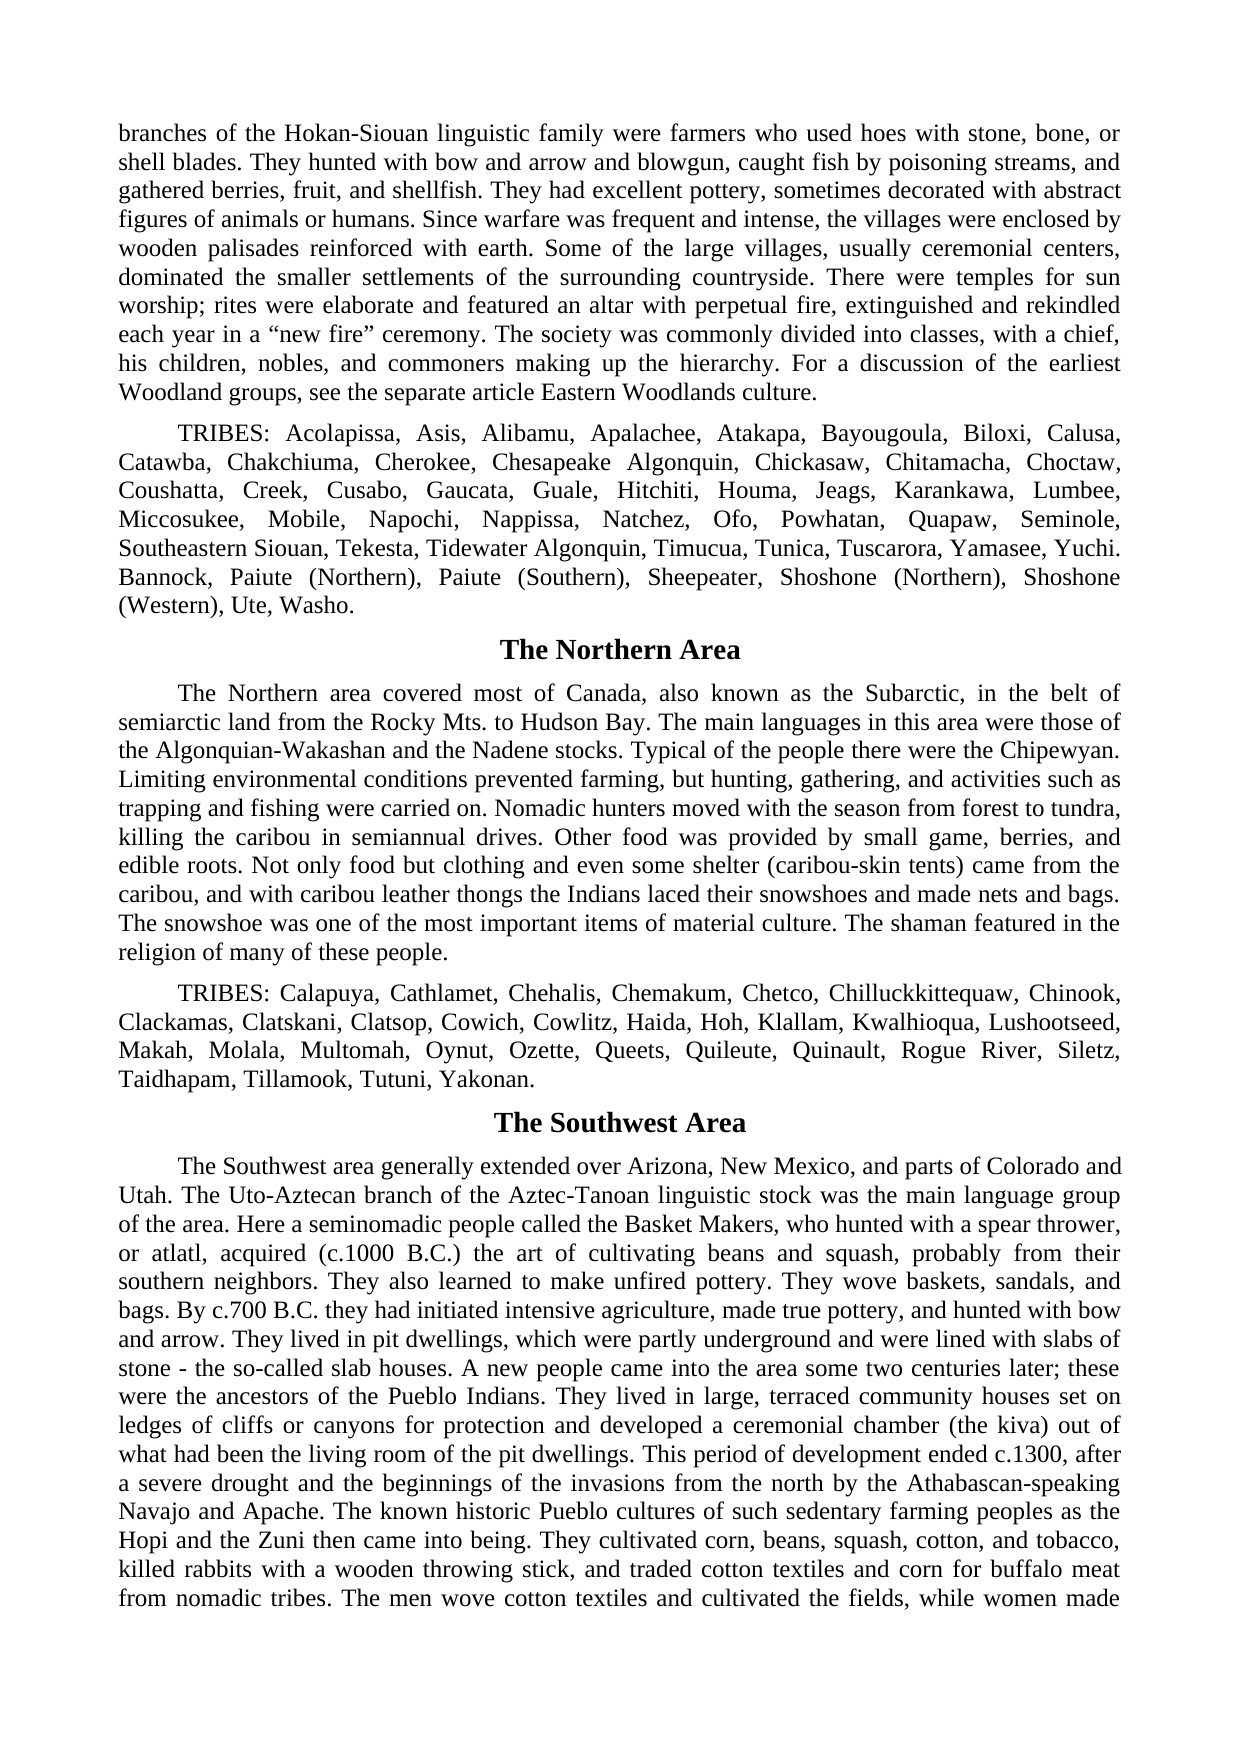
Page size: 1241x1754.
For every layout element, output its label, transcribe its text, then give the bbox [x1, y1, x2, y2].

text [118, 118, 1122, 406]
text The Southwest Area [118, 1105, 1122, 1139]
text The Northern Area [118, 632, 1122, 665]
text The Northern area covered most of Canada, also known as the Subarctic, in the belt of semiarctic land from the Rocky Mts. to Hudson Bay. The main languages in this area were those of the Algonquian-Wakashan and the Nadene stocks. Typical of the people there were the Chipewyan. Limiting environmental conditions prevented farming, but hunting, gathering, and activities such as trapping and fishing were carried on. Nomadic hunters moved with the season from forest to tundra, killing the caribou in semiannual drives. Other food was provided by small game, berries, and edible roots. Not only food but clothing and even some shelter (caribou-skin tents) came from the caribou, and with caribou leather thongs the Indians laced their snowshoes and made nets and bags. The snowshoe was one of the most important items of material culture. The shaman featured in the religion of many of these people. [118, 678, 1122, 965]
text TRIBES: Calapuya, Cathlamet, Chehalis, Chemakum, Chetco, Chilluckkittequaw, Chinook, Clackamas, Clatskani, Clatsop, Cowich, Cowlitz, Haida, Hoh, Klallam, Kwalhioqua, Lushootseed, Makah, Molala, Multomah, Oynut, Ozette, Queets, Quileute, Quinault, Rogue River, Siletz, Taidhapam, Tillamook, Tutuni, Yakonan. [118, 978, 1122, 1093]
text TRIBES: Acolapissa, Asis, Alibamu, Apalachee, Atakapa, Bayougoula, Biloxi, Calusa, Catawba, Chakchiuma, Cherokee, Chesapeake Algonquin, Chickasaw, Chitamacha, Choctaw, Coushatta, Creek, Cusabo, Gaucata, Guale, Hitchiti, Houma, Jeags, Karankawa, Lumbee, Miccosukee, Mobile, Napochi, Nappissa, Natchez, Ofo, Powhatan, Quapaw, Seminole, Southeastern Siouan, Tekesta, Tidewater Algonquin, Timucua, Tunica, Tuscarora, Yamasee, Yuchi. Bannock, Paiute (Northern), Paiute (Southern), Sheepeater, Shoshone (Northern), Shoshone (Western), Ute, Washo. [118, 418, 1122, 619]
